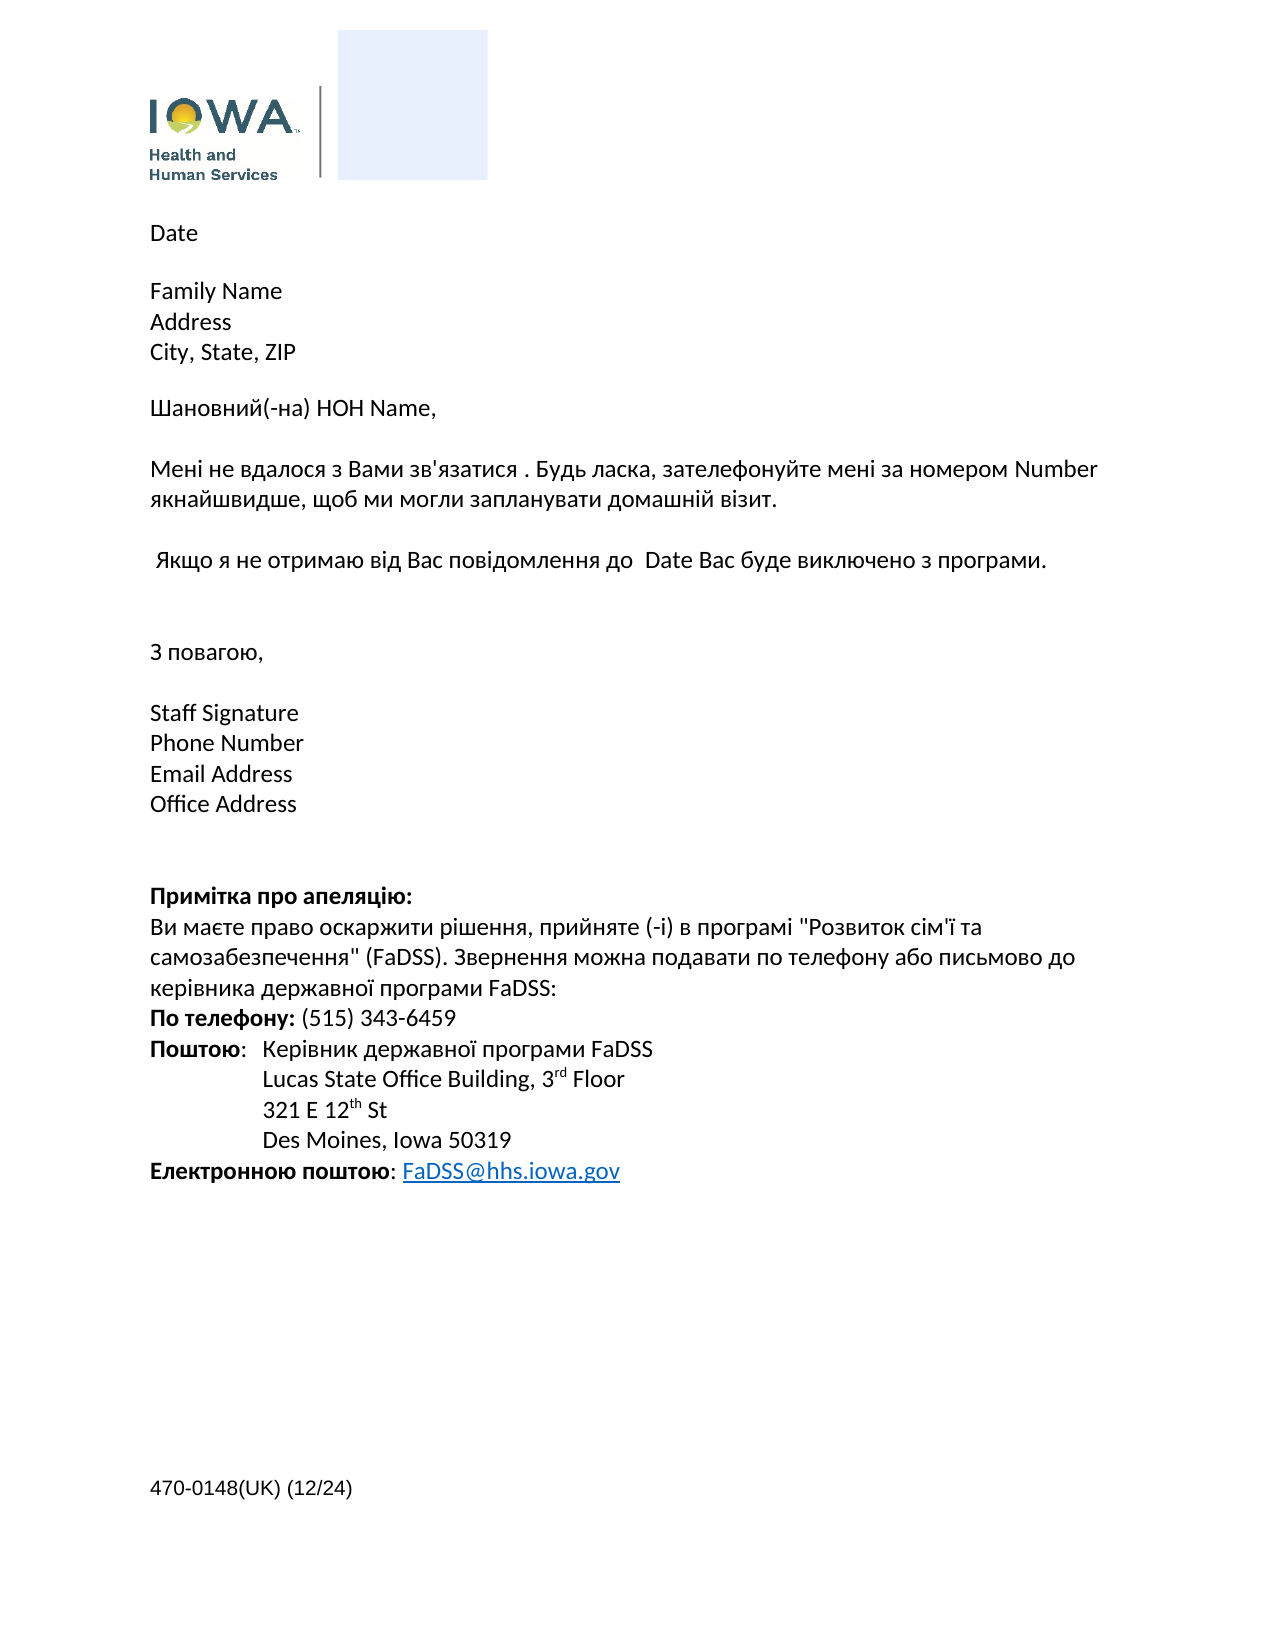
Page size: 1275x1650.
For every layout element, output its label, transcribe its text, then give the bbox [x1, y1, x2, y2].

text Family Name [150, 275, 1125, 306]
text Staff Signature [150, 697, 1125, 728]
text Phone Number [150, 728, 1125, 758]
text Примітка про апеляцію: [150, 880, 1125, 911]
text Електронною поштою: FaDSS@hhs.iowa.gov [150, 1155, 1125, 1185]
text Поштою: Керівник державної програми FaDSS [150, 1033, 1125, 1063]
text Des Moines, Iowa 50319 [150, 1124, 1125, 1155]
picture [337, 30, 488, 180]
text По телефону: (515) 343-6459 [150, 1002, 1125, 1033]
text З повагою, [150, 636, 1125, 667]
text Email Address [150, 758, 1125, 789]
text Date Вас буде виключено з програми. [150, 544, 1125, 575]
text Ви маєте право оскаржити рішення, прийняте (-і) в програмі "Розвиток сім'ї та самозабезпечення" (FaDSS). Звернення можна подавати по телефону або письмово до керівника державної програми FaDSS: [150, 911, 1125, 1002]
text Office Address [150, 789, 1125, 819]
picture [150, 98, 300, 180]
text 321 E 12th St [150, 1094, 1125, 1124]
text . Будь ласка, зателефонуйте мені за номером Number якнайшвидше, щоб ми могли запланувати домашній візит. [150, 453, 1125, 514]
text Address [150, 306, 1125, 336]
text Lucas State Office Building, 3rd Floor [150, 1063, 1125, 1094]
text Шановний(-на) HOH Name, [150, 392, 1125, 422]
text City, State, ZIP [150, 336, 1125, 367]
text Date [150, 217, 1125, 275]
